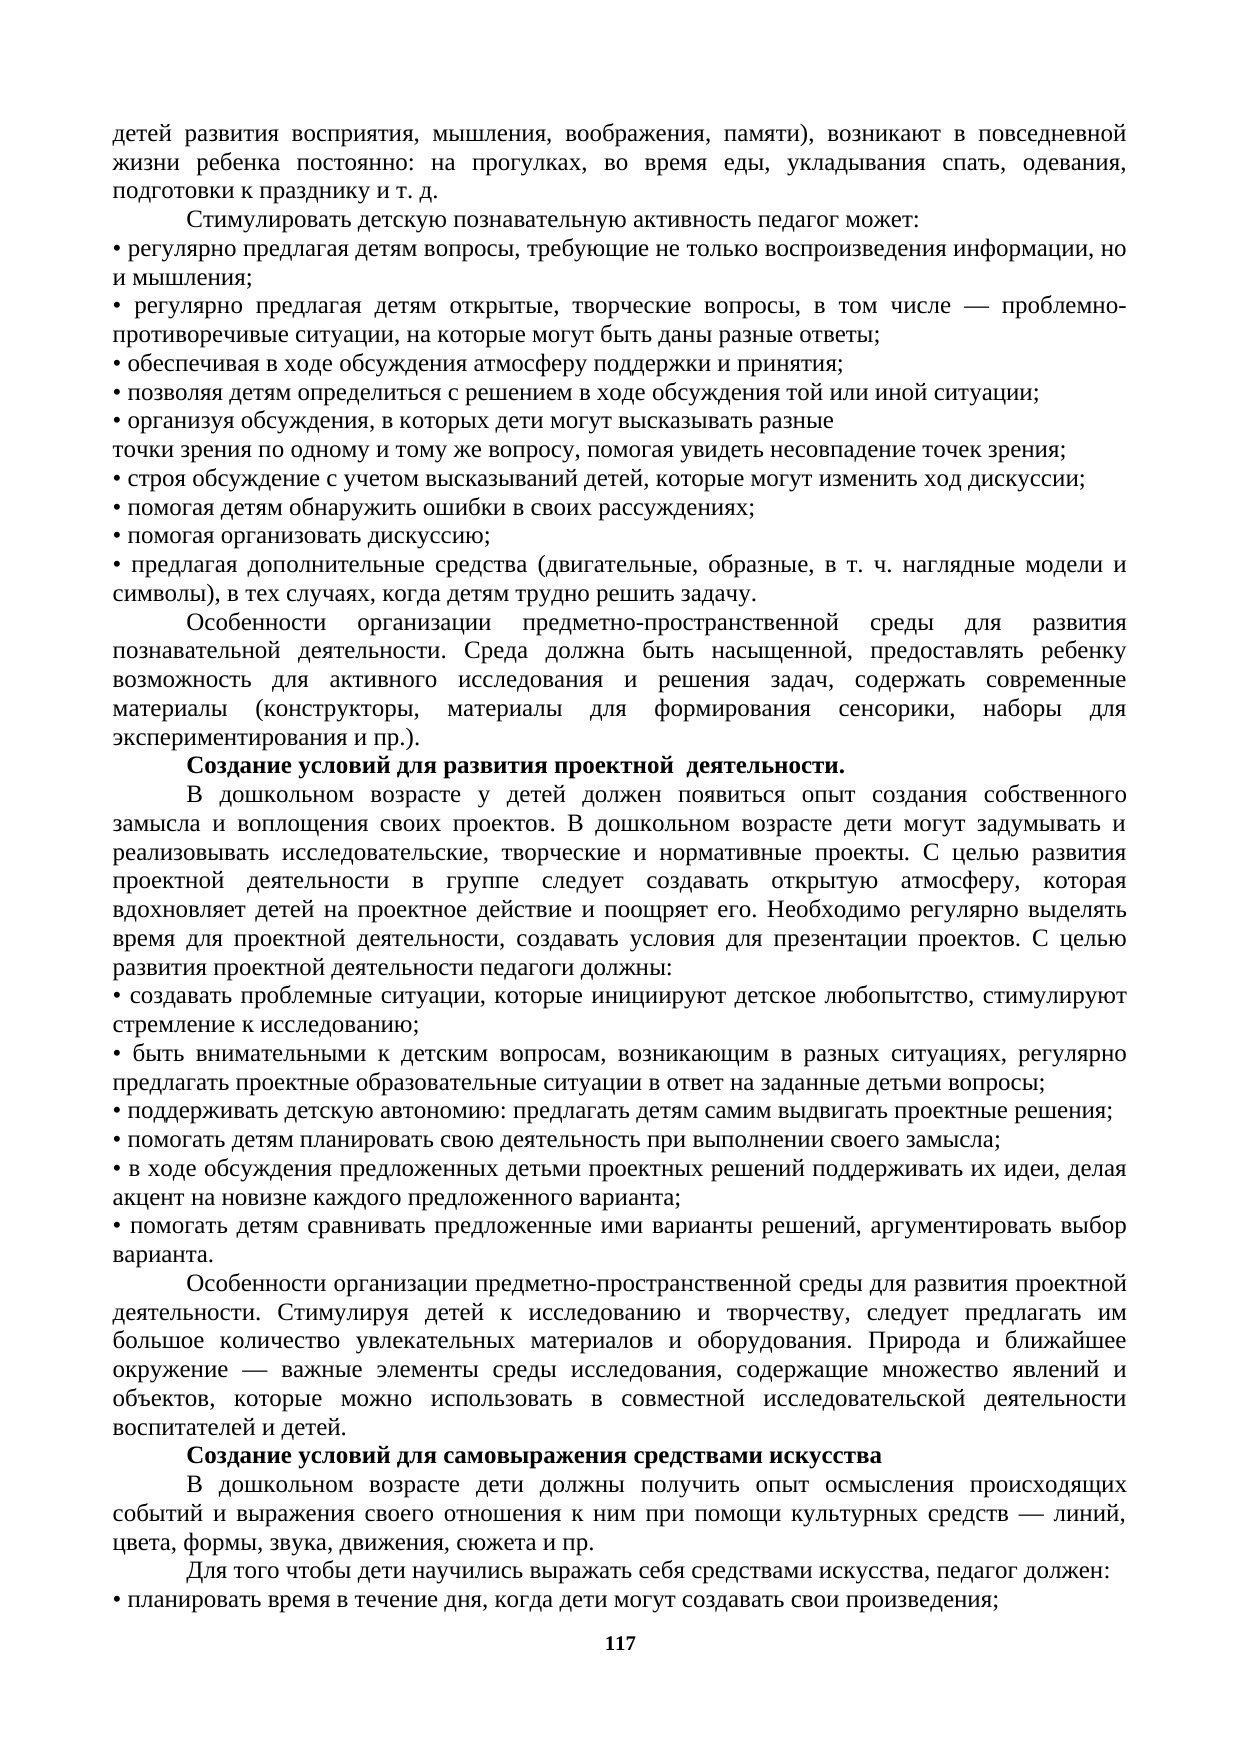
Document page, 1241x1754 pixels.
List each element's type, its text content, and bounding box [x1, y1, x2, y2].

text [112, 118, 1128, 204]
text • помогать детям планировать свою деятельность при выполнении своего замысла; [112, 1124, 1128, 1153]
text • помогая организовать дискуссию; [112, 521, 1128, 549]
text • поддерживать детскую автономию: предлагать детям самим выдвигать проектные решения; [112, 1096, 1128, 1124]
text Для того чтобы дети научились выражать себя средствами искусства, педагог должен: [112, 1556, 1128, 1584]
text • регулярно предлагая детям вопросы, требующие не только воспроизведения информации, но и мышления; [112, 233, 1128, 291]
text Создание условий для самовыражения средствами искусства [112, 1441, 1128, 1469]
text • планировать время в течение дня, когда дети могут создавать свои произведения; [112, 1584, 1128, 1613]
text • помогать детям сравнивать предложенные ими варианты решений, аргументировать выбор варианта. [112, 1211, 1128, 1268]
text • обеспечивая в ходе обсуждения атмосферу поддержки и принятия; [112, 348, 1128, 377]
text • в ходе обсуждения предложенных детьми проектных решений поддерживать их идеи, делая акцент на новизне каждого предложенного варианта; [112, 1153, 1128, 1211]
text В дошкольном возрасте дети должны получить опыт осмысления происходящих событий и выражения своего отношения к ним при помощи культурных средств — линий, цвета, формы, звука, движения, сюжета и пр. [112, 1469, 1128, 1556]
text точки зрения по одному и тому же вопросу, помогая увидеть несовпадение точек зрения; [112, 434, 1128, 463]
text • организуя обсуждения, в которых дети могут высказывать разные [112, 406, 1128, 434]
text Особенности организации предметно-пространственной среды для развития познавательной деятельности. Среда должна быть насыщенной, предоставлять ребенку возможность для активного исследования и решения задач, содержать современные материалы (конструкторы, материалы для формирования сенсорики, наборы для экспериментирования и пр.). [112, 607, 1128, 751]
text • предлагая дополнительные средства (двигательные, образные, в т. ч. наглядные модели и символы), в тех случаях, когда детям трудно решить задачу. [112, 549, 1128, 607]
text В дошкольном возрасте у детей должен появиться опыт создания собственного замысла и воплощения своих проектов. В дошкольном возрасте дети могут задумывать и реализовывать исследовательские, творческие и нормативные проекты. С целью развития проектной деятельности в группе следует создавать открытую атмосферу, которая вдохновляет детей на проектное действие и поощряет его. Необходимо регулярно выделять время для проектной деятельности, создавать условия для презентации проектов. С целью развития проектной деятельности педагоги должны: [112, 779, 1128, 981]
text Стимулировать детскую познавательную активность педагог может: [112, 204, 1128, 233]
text • быть внимательными к детским вопросам, возникающим в разных ситуациях, регулярно предлагать проектные образовательные ситуации в ответ на заданные детьми вопросы; [112, 1038, 1128, 1096]
text • позволяя детям определиться с решением в ходе обсуждения той или иной ситуации; [112, 377, 1128, 406]
text • помогая детям обнаружить ошибки в своих рассуждениях; [112, 492, 1128, 521]
text Создание условий для развития проектной деятельности. [112, 751, 1128, 779]
text • регулярно предлагая детям открытые, творческие вопросы, в том числе — проблемно-противоречивые ситуации, на которые могут быть даны разные ответы; [112, 291, 1128, 348]
text Особенности организации предметно-пространственной среды для развития проектной деятельности. Стимулируя детей к исследованию и творчеству, следует предлагать им большое количество увлекательных материалов и оборудования. Природа и ближайшее окружение — важные элементы среды исследования, содержащие множество явлений и объектов, которые можно использовать в совместной исследовательской деятельности воспитателей и детей. [112, 1268, 1128, 1441]
text • создавать проблемные ситуации, которые инициируют детское любопытство, стимулируют стремление к исследованию; [112, 981, 1128, 1038]
text • строя обсуждение с учетом высказываний детей, которые могут изменить ход дискуссии; [112, 463, 1128, 492]
